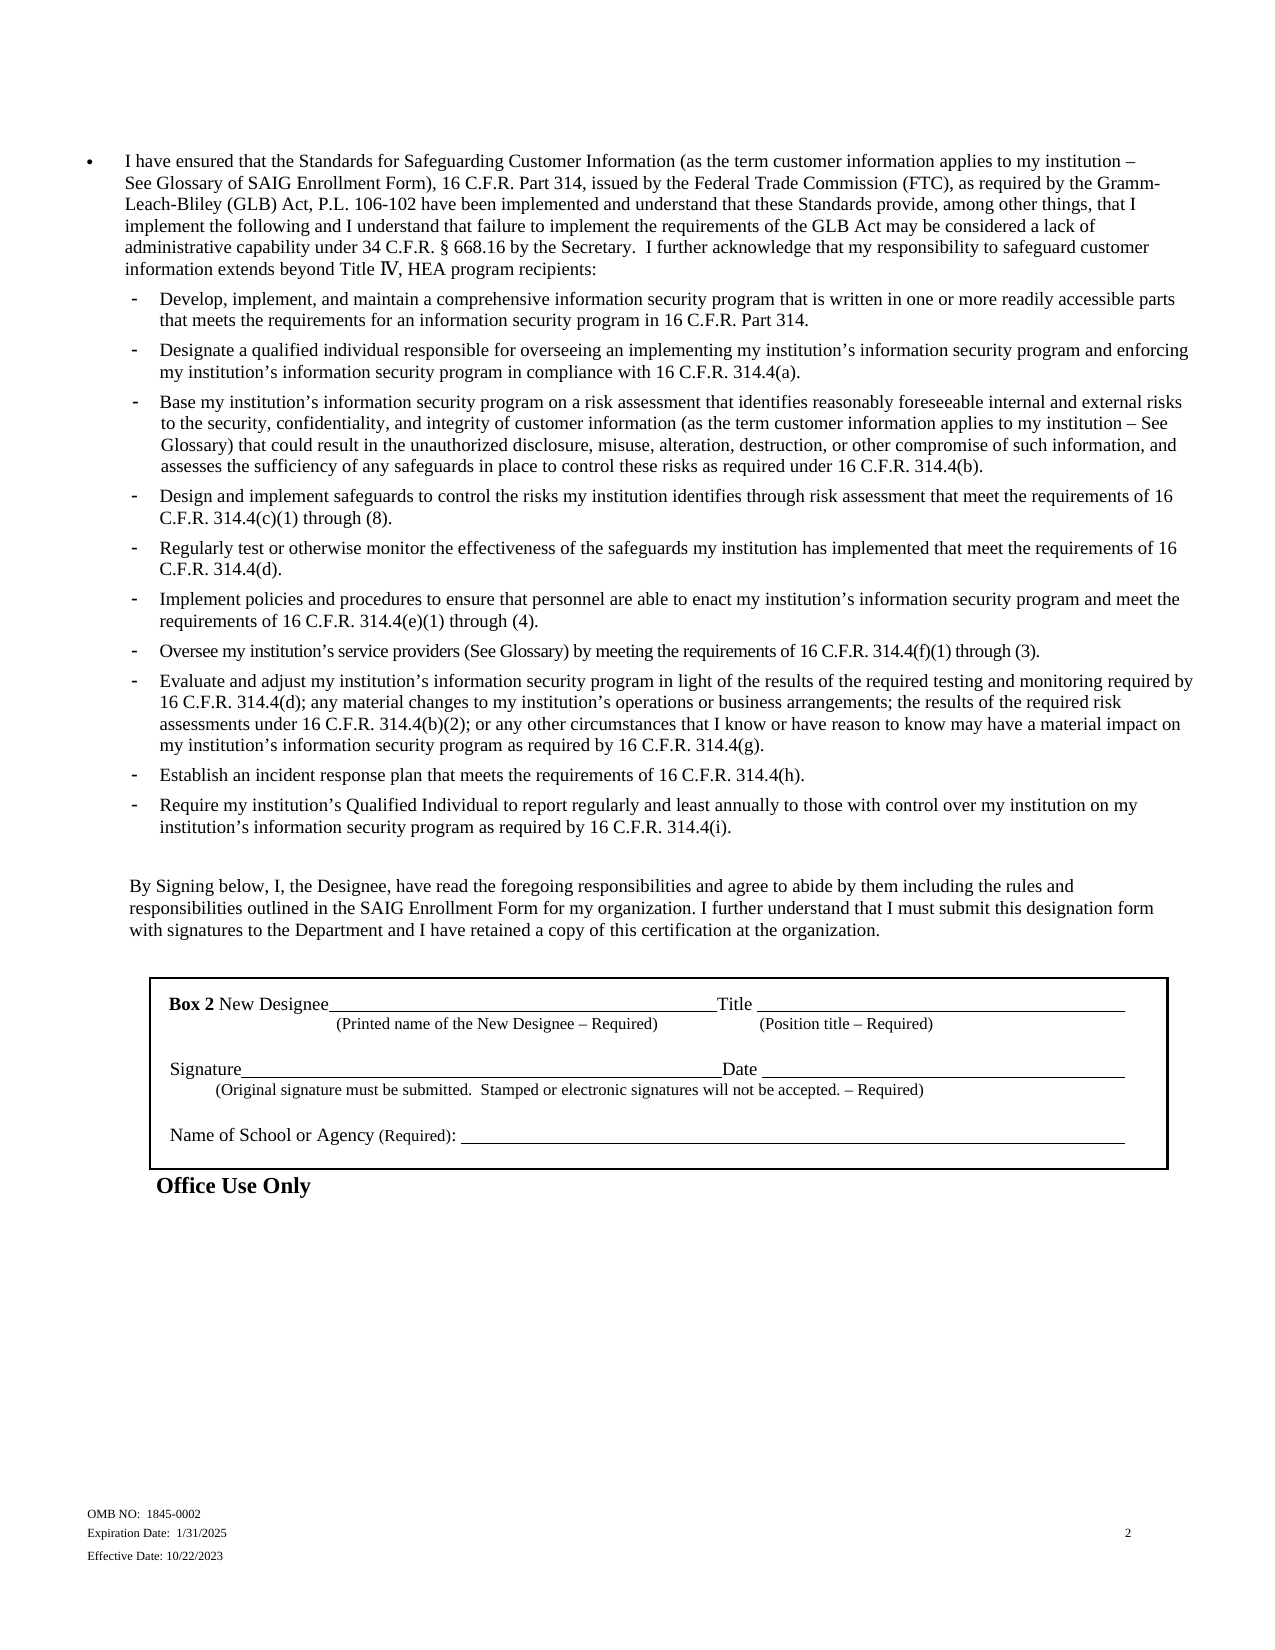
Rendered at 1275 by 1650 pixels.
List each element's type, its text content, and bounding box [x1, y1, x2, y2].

text By Signing below, I, the Designee, have read the foregoing responsibilities and agree to abide by them including the rules and responsibilities outlined in the SAIG Enrollment Form for my organization. I further understand that I must submit this designation form with signatures to the Department and I have retained a copy of this certification at the organization. [129, 875, 1162, 940]
text Office Use Only [150, 1172, 1200, 1198]
list Require my institution’s Qualified Individual to report regularly and least annually to those with control over my institution on my institution’s information security program as required by 16 C.F.R. 314.4(i). [131, 794, 1200, 837]
list Designate a qualified individual responsible for overseeing an implementing my institution’s information security program and enforcing my institution’s information security program in compliance with 16 C.F.R. 314.4(a). [131, 339, 1200, 382]
list Base my institution’s information security program on a risk assessment that identifies reasonably foreseeable internal and external risks to the security, confidentiality, and integrity of customer information (as the term customer information applies to my institution – See Glossary) that could result in the unauthorized disclosure, misuse, alteration, destruction, or other compromise of such information, and assesses the sufficiency of any safeguards in place to control these risks as required under 16 C.F.R. 314.4(b). [132, 391, 1200, 477]
list Implement policies and procedures to ensure that personnel are able to enact my institution’s information security program and meet the requirements of 16 C.F.R. 314.4(e)(1) through (4). [131, 588, 1200, 631]
list Develop, implement, and maintain a comprehensive information security program that is written in one or more readily accessible parts that meets the requirements for an information security program in 16 C.F.R. Part 314. [131, 288, 1200, 331]
list Design and implement safeguards to control the risks my institution identifies through risk assessment that meet the requirements of 16 C.F.R. 314.4(c)(1) through (8). [131, 485, 1200, 528]
list Regularly test or otherwise monitor the effectiveness of the safeguards my institution has implemented that meet the requirements of 16 C.F.R. 314.4(d). [131, 537, 1200, 580]
list Evaluate and adjust my institution’s information security program in light of the results of the required testing and monitoring required by 16 C.F.R. 314.4(d); any material changes to my institution’s operations or business arrangements; the results of the required risk assessments under 16 C.F.R. 314.4(b)(2); or any other circumstances that I know or have reason to know may have a material impact on my institution’s information security program as required by 16 C.F.R. 314.4(g). [131, 669, 1200, 756]
list Establish an incident response plan that meets the requirements of 16 C.F.R. 314.4(h). [131, 764, 1200, 786]
list I have ensured that the Standards for Safeguarding Customer Information (as the term customer information applies to my institution – See Glossary of SAIG Enrollment Form), 16 C.F.R. Part 314, issued by the Federal Trade Commission (FTC), as required by the Gramm-Leach-Bliley (GLB) Act, P.L. 106-102 have been implemented and understand that these Standards provide, among other things, that I implement the following and I understand that failure to implement the requirements of the GLB Act may be considered a lack of administrative capability under 34 C.F.R. § 668.16 by the Secretary. I further acknowledge that my responsibility to safeguard customer information extends beyond Title Ⅳ, HEA program recipients: [87, 150, 1162, 279]
list Oversee my institution’s service providers (See Glossary) by meeting the requirements of 16 C.F.R. 314.4(f)(1) through (3). [131, 639, 1200, 661]
